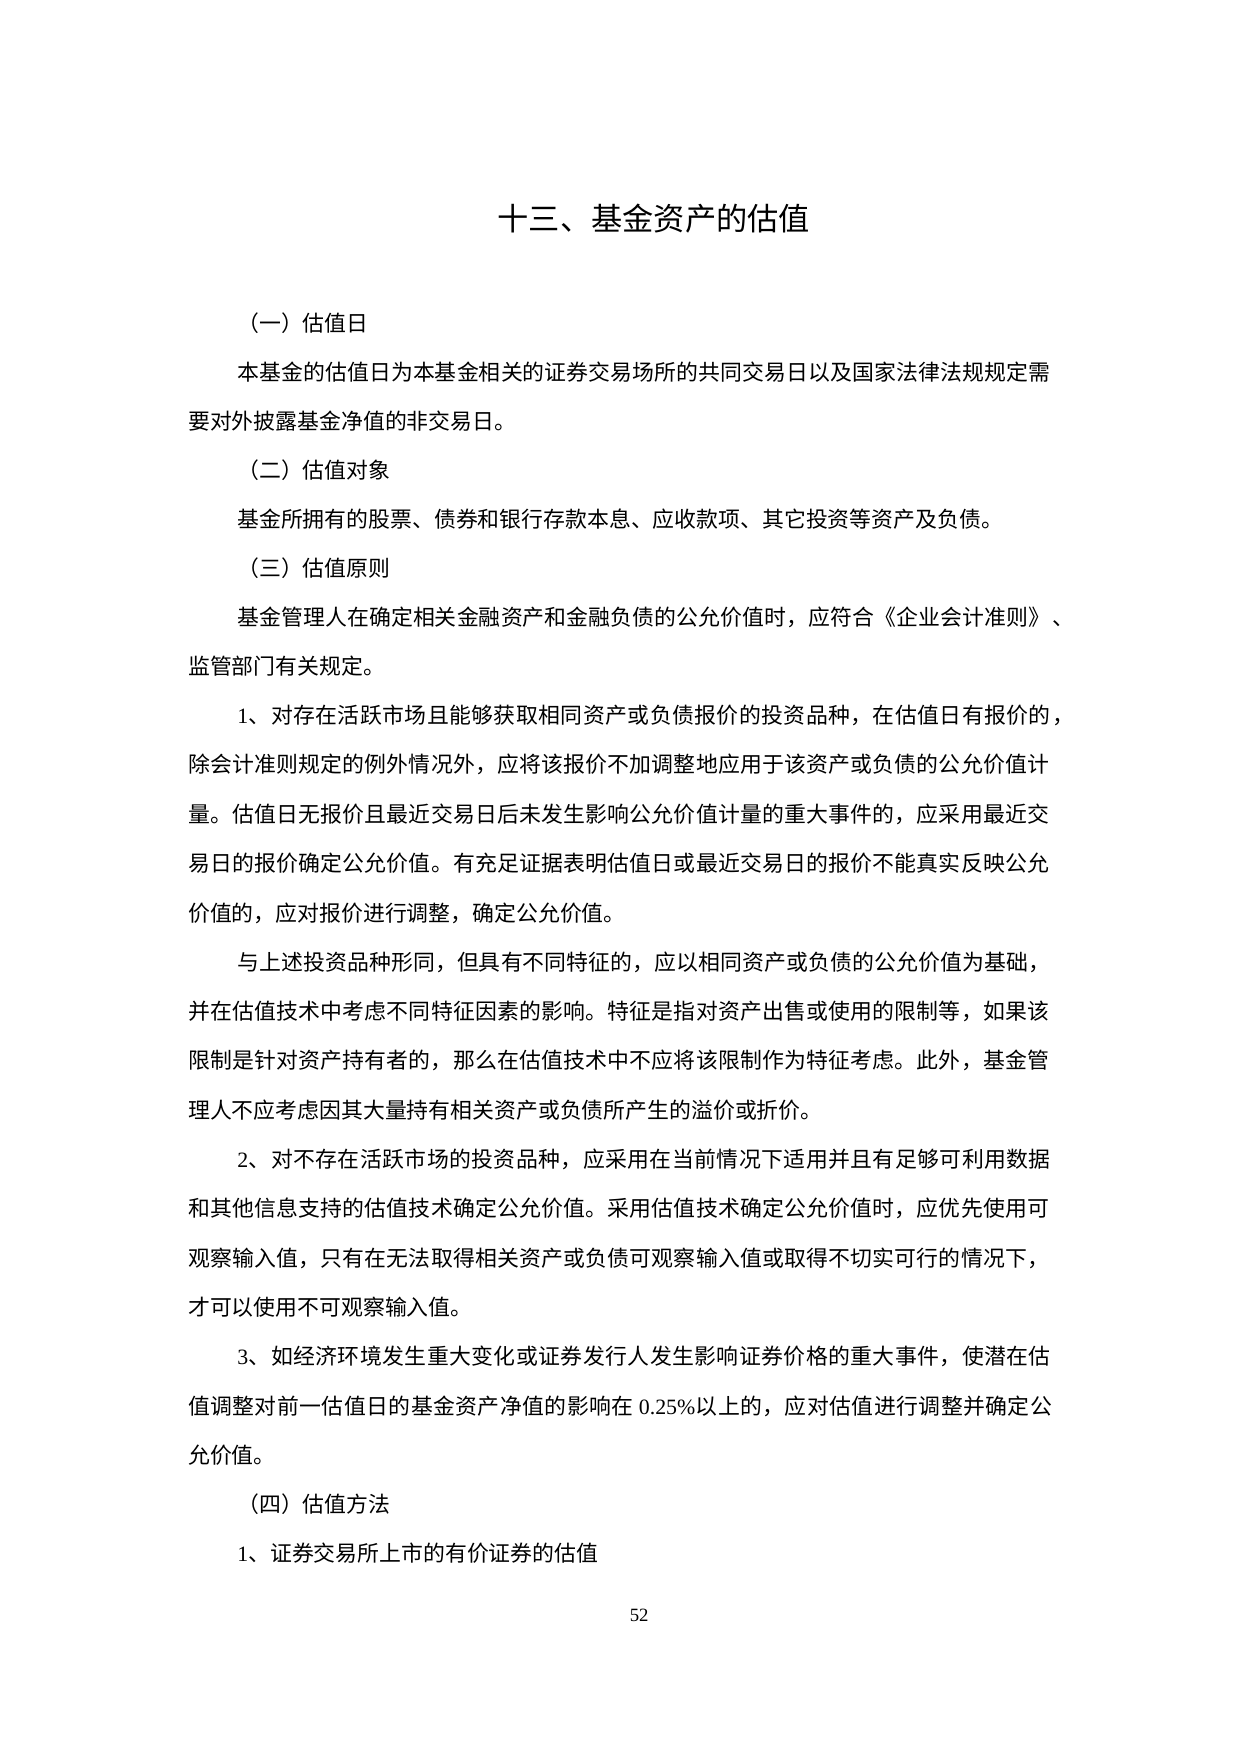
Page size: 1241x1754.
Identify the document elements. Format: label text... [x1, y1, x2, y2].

subtitle 十三、基金资产的估值 [188, 183, 1052, 249]
text 3、如经济环境发生重大变化或证券发行人发生影响证券价格的重大事件，使潜在估值调整对前一估值日的基金资产净值的影响在0.25%以上的，应对估值进行调整并确定公允价值。 [188, 1338, 1052, 1471]
text （三）估值原则 [188, 550, 1052, 583]
text 1、证券交易所上市的有价证券的估值 [188, 1535, 1052, 1568]
text 本基金的估值日为本基金相关的证券交易场所的共同交易日以及国家法律法规规定需要对外披露基金净值的非交易日。 [188, 354, 1052, 436]
text （二）估值对象 [188, 452, 1052, 485]
text 1、对存在活跃市场且能够获取相同资产或负债报价的投资品种，在估值日有报价的，除会计准则规定的例外情况外，应将该报价不加调整地应用于该资产或负债的公允价值计量。估值日无报价且最近交易日后未发生影响公允价值计量的重大事件的，应采用最近交易日的报价确定公允价值。有充足证据表明估值日或最近交易日的报价不能真实反映公允价值的，应对报价进行调整，确定公允价值。 [188, 697, 1052, 928]
text 与上述投资品种形同，但具有不同特征的，应以相同资产或负债的公允价值为基础，并在估值技术中考虑不同特征因素的影响。特征是指对资产出售或使用的限制等，如果该限制是针对资产持有者的，那么在估值技术中不应将该限制作为特征考虑。此外，基金管理人不应考虑因其大量持有相关资产或负债所产生的溢价或折价。 [188, 944, 1052, 1125]
text 基金管理人在确定相关金融资产和金融负债的公允价值时，应符合《企业会计准则》、监管部门有关规定。 [188, 599, 1052, 681]
text （一）估值日 [188, 305, 1052, 338]
text （四）估值方法 [188, 1486, 1052, 1519]
text 2、对不存在活跃市场的投资品种，应采用在当前情况下适用并且有足够可利用数据和其他信息支持的估值技术确定公允价值。采用估值技术确定公允价值时，应优先使用可观察输入值，只有在无法取得相关资产或负债可观察输入值或取得不切实可行的情况下，才可以使用不可观察输入值。 [188, 1141, 1052, 1323]
text 基金所拥有的股票、债券和银行存款本息、应收款项、其它投资等资产及负债。 [188, 501, 1052, 534]
